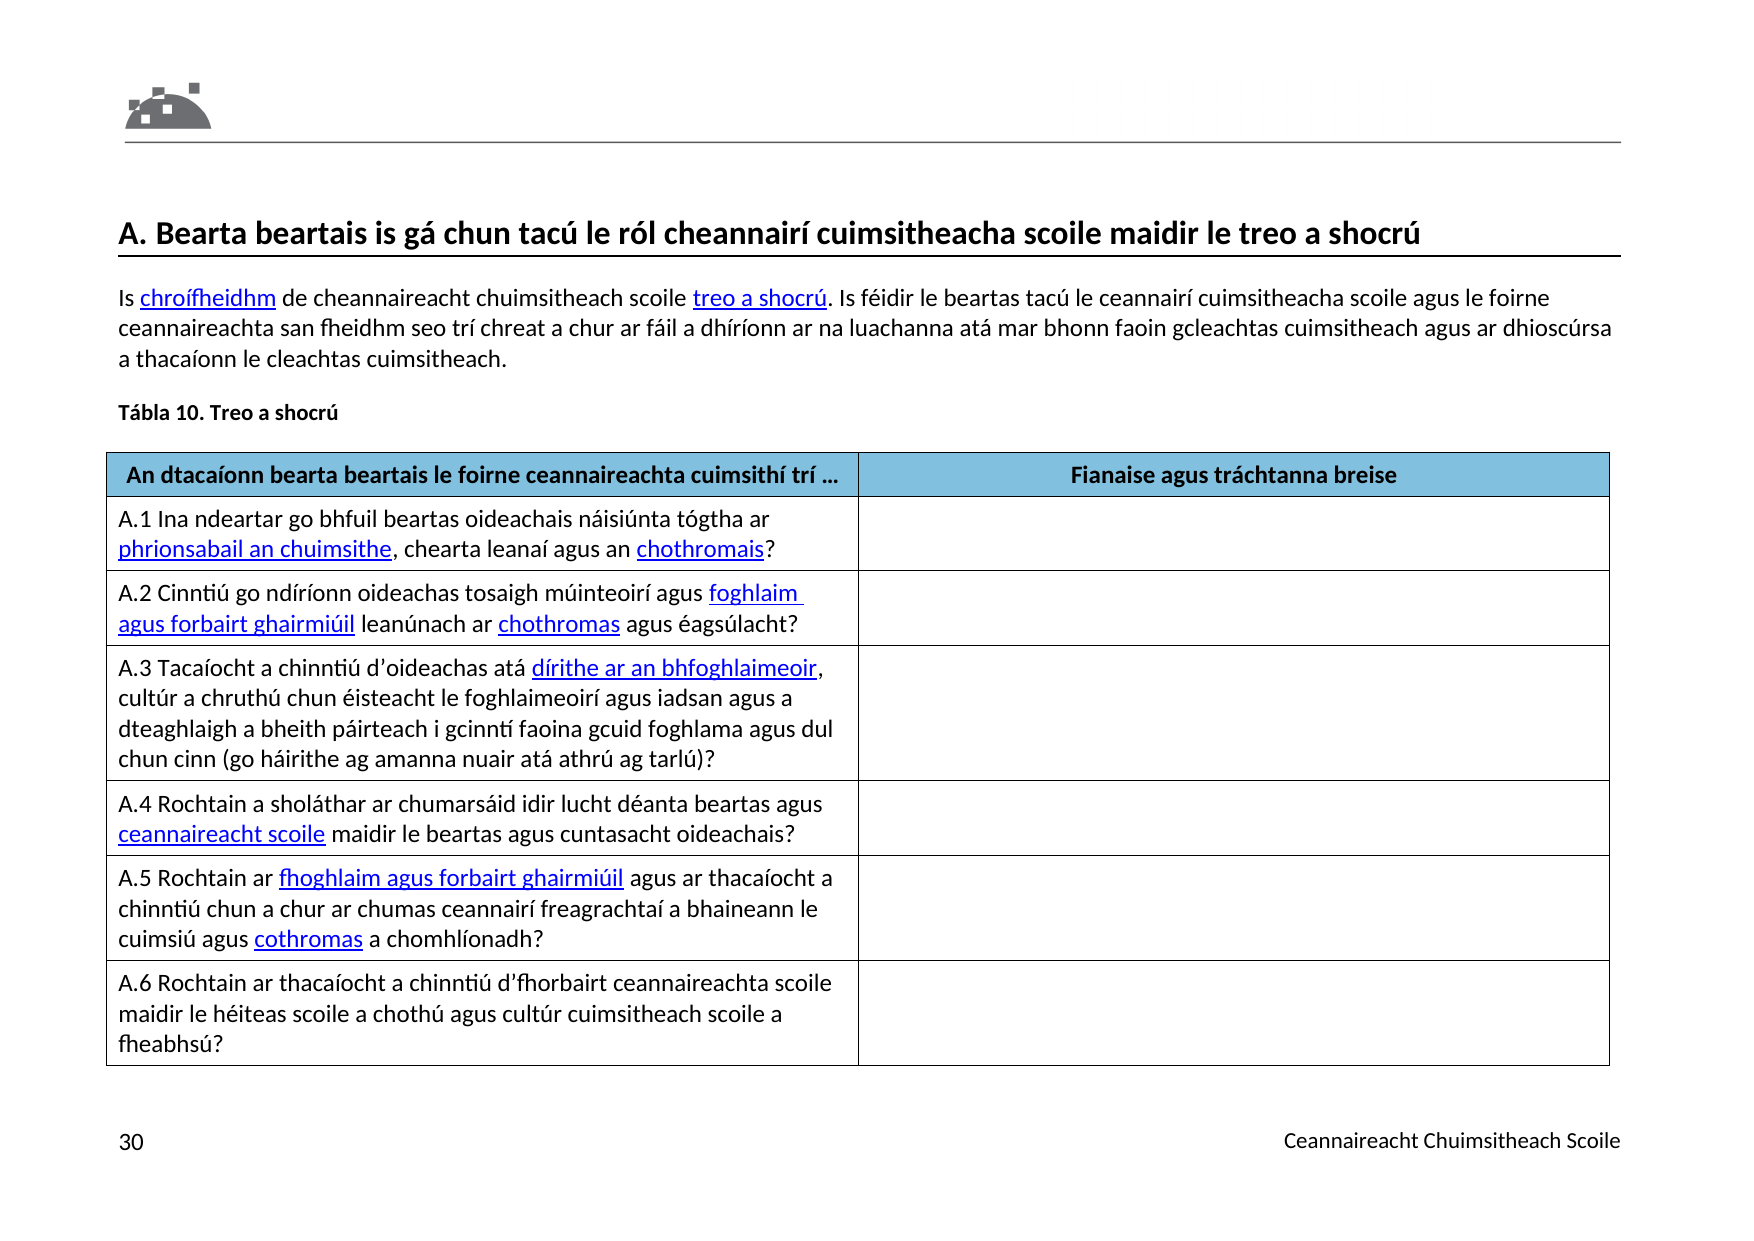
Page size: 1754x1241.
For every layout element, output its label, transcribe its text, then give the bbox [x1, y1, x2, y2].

table_cell [859, 961, 1609, 1065]
text Is chroífheidhm de cheannaireacht chuimsitheach scoile treo a shocrú. Is féidir le beartas tacú le ceannairí cuimsitheacha scoile agus le foirne ceannaireachta san fheidhm seo trí chreat a chur ar fáil a dhíríonn ar na luachanna atá mar bhonn faoin gcleachtas cuimsitheach agus ar dhioscúrsa a thacaíonn le cleachtas cuimsitheach. [118, 282, 1621, 373]
table_cell A.3 Tacaíocht a chinntiú d’oideachas atá dírithe ar an bhfoghlaimeoir, cultúr a chruthú chun éisteacht le foghlaimeoirí agus iadsan agus a dteaghlaigh a bheith páirteach i gcinntí faoina gcuid foghlama agus dul chun cinn (go háirithe ag amanna nuair atá athrú ag tarlú)? [107, 646, 858, 780]
table_cell A.6 Rochtain ar thacaíocht a chinntiú d’fhorbairt ceannaireachta scoile maidir le héiteas scoile a chothú agus cultúr cuimsitheach scoile a fheabhsú? [107, 961, 858, 1065]
table_cell [859, 856, 1609, 960]
picture [118, 73, 1622, 150]
table_cell A.4 Rochtain a sholáthar ar chumarsáid idir lucht déanta beartas agus ceannaireacht scoile maidir le beartas agus cuntasacht oideachais? [107, 781, 858, 855]
table_cell A.5 Rochtain ar fhoghlaim agus forbairt ghairmiúil agus ar thacaíocht a chinntiú chun a chur ar chumas ceannairí freagrachtaí a bhaineann le cuimsiú agus cothromas a chomhlíonadh? [107, 856, 858, 960]
table_cell [859, 781, 1609, 855]
table_cell [859, 497, 1609, 570]
table_cell A.2 Cinntiú go ndíríonn oideachas tosaigh múinteoirí agus foghlaim agus forbairt ghairmiúil leanúnach ar chothromas agus éagsúlacht? [107, 571, 858, 645]
table_cell [859, 646, 1609, 780]
table_header Fianaise agus tráchtanna breise [859, 453, 1609, 496]
table_cell [859, 571, 1609, 645]
table_header An dtacaíonn bearta beartais le foirne ceannaireachta cuimsithí trí … [107, 453, 858, 496]
text Tábla 10. Treo a shocrú [118, 398, 1621, 427]
table_cell A.1 Ina ndeartar go bhfuil beartas oideachais náisiúnta tógtha ar phrionsabail an chuimsithe, chearta leanaí agus an chothromais? [107, 497, 858, 570]
subtitle Bearta beartais is gá chun tacú le ról cheannairí cuimsitheacha scoile maidir le treo a shocrú [118, 212, 1621, 255]
